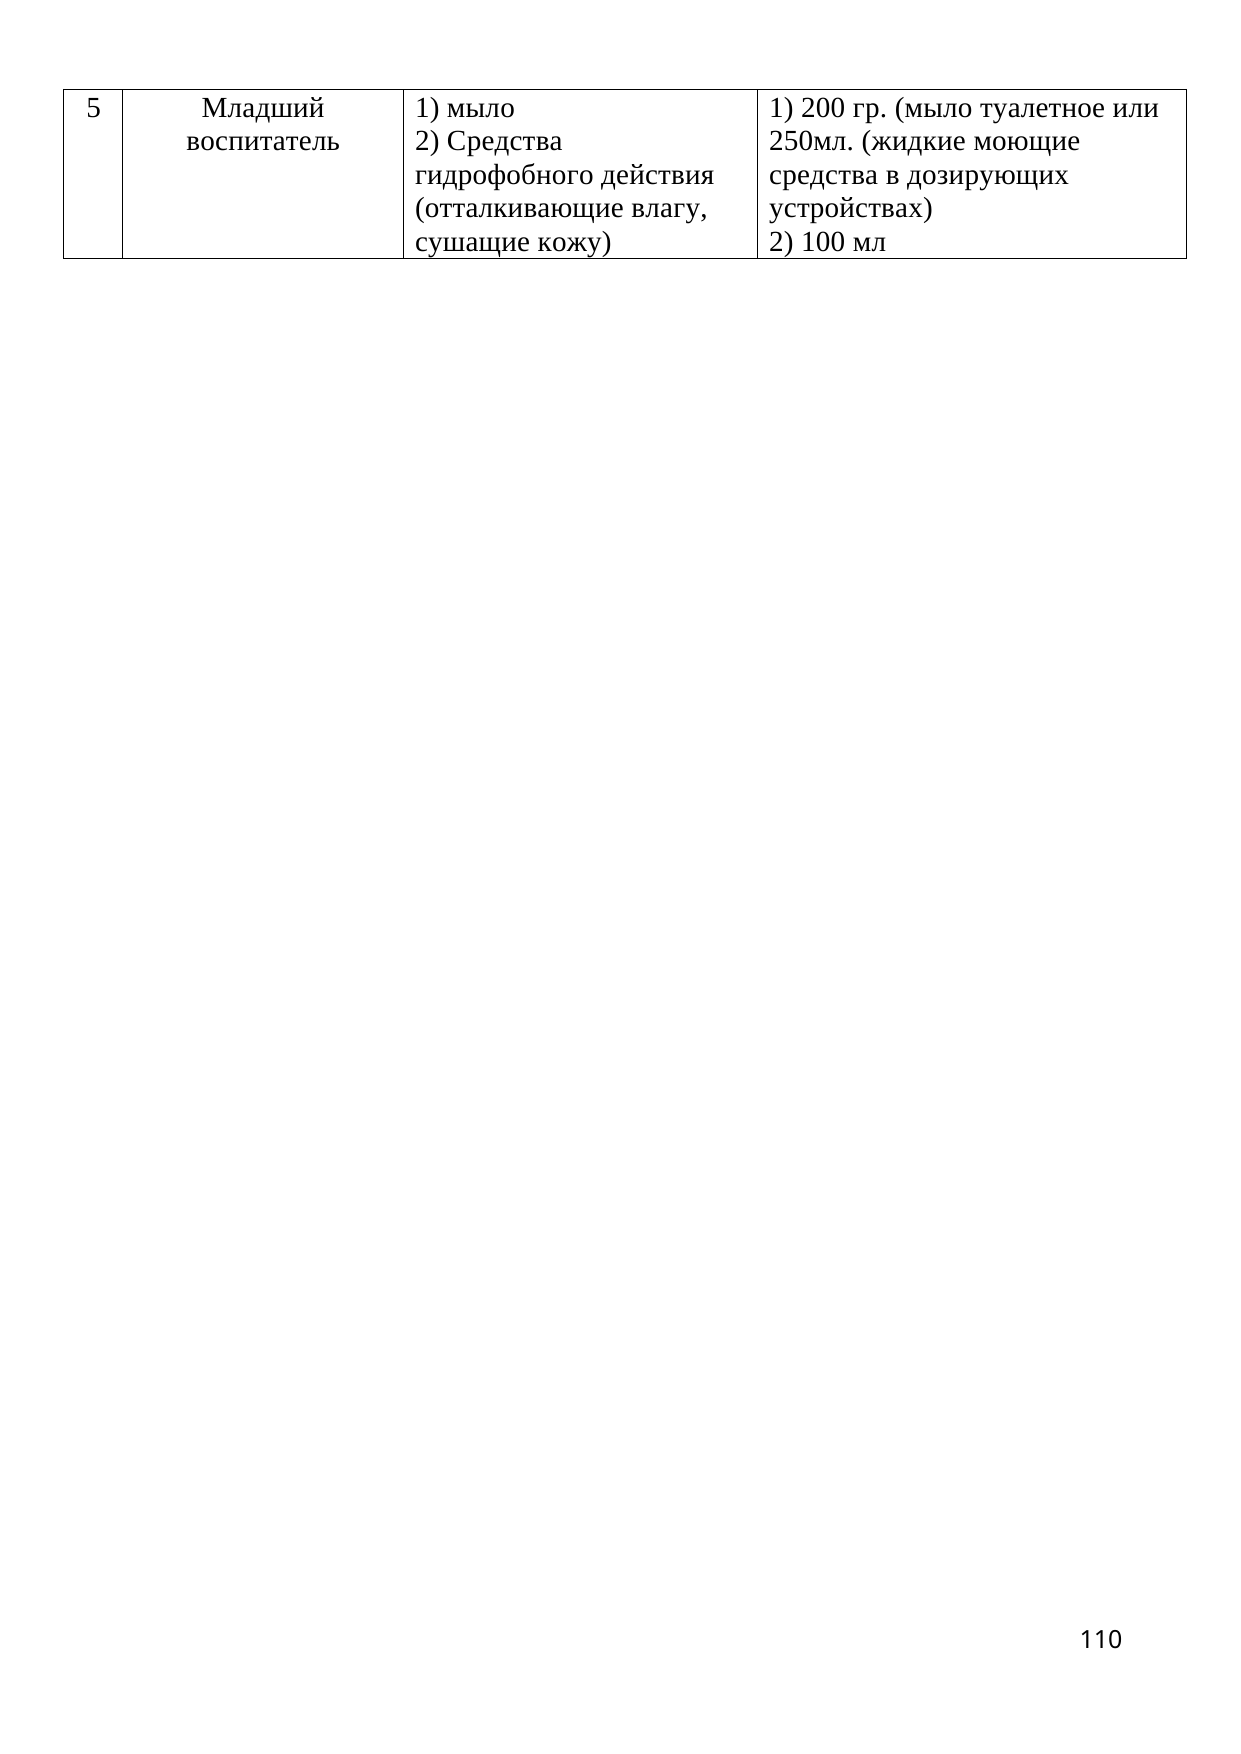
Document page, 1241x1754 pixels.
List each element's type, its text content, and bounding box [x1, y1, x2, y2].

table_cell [404, 90, 757, 257]
table_cell Младший воспитатель [123, 90, 403, 257]
table_cell 1) 200 гр. (мыло туалетное или 250мл. (жидкие моющие средства в дозирующих устройствах) 2) 100 мл [758, 90, 1186, 257]
table_cell 5 [64, 90, 122, 257]
